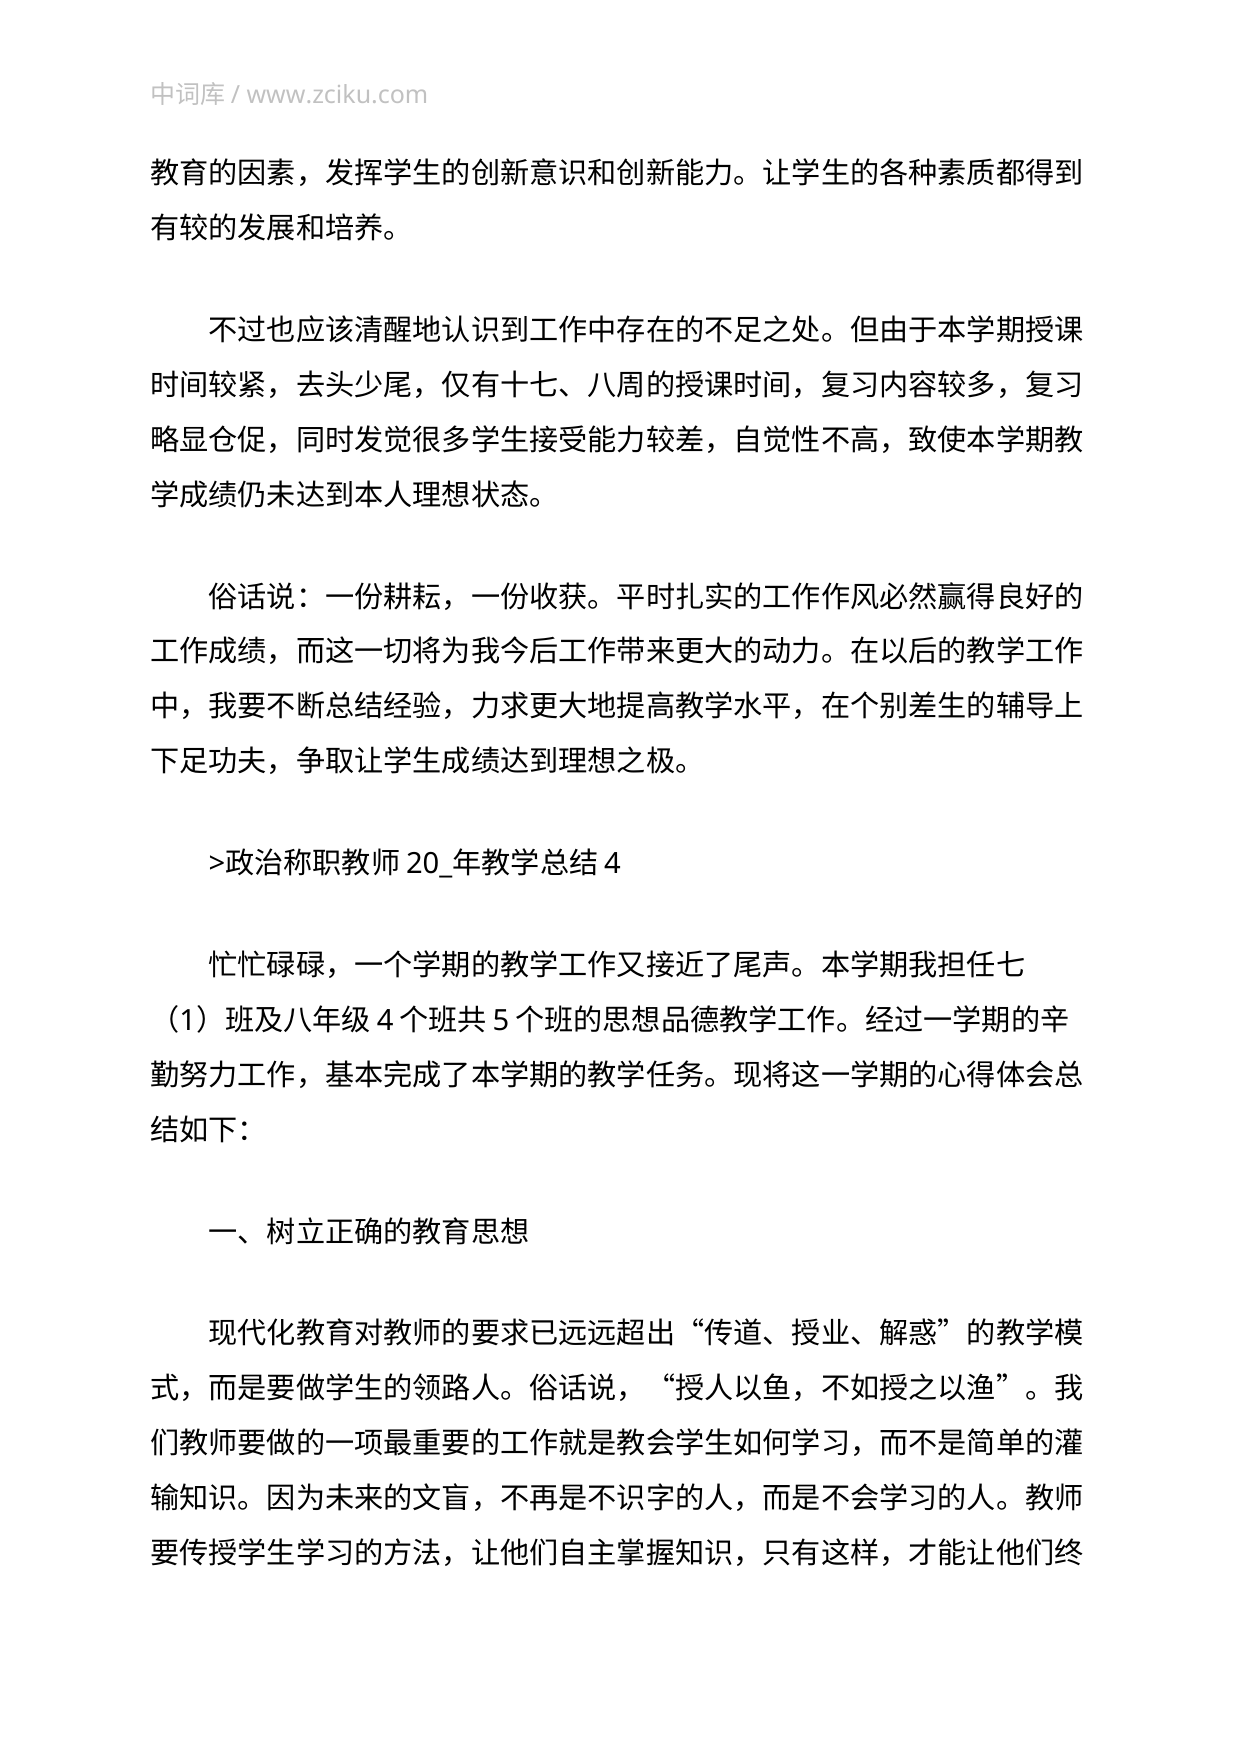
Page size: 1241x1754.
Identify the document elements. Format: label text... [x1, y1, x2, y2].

text 俗话说：一份耕耘，一份收获。平时扎实的工作作风必然赢得良好的工作成绩，而这一切将为我今后工作带来更大的动力。在以后的教学工作中，我要不断总结经验，力求更大地提高教学水平，在个别差生的辅导上下足功夫，争取让学生成绩达到理想之极。 [150, 573, 1090, 780]
text >政治称职教师20_年教学总结4 [150, 839, 1090, 882]
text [150, 1310, 1090, 1572]
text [150, 150, 1090, 247]
text 忙忙碌碌，一个学期的教学工作又接近了尾声。本学期我担任七（1）班及八年级4个班共5个班的思想品德教学工作。经过一学期的辛勤努力工作，基本完成了本学期的教学任务。现将这一学期的心得体会总结如下： [150, 942, 1090, 1149]
text 不过也应该清醒地认识到工作中存在的不足之处。但由于本学期授课时间较紧，去头少尾，仅有十七、八周的授课时间，复习内容较多，复习略显仓促，同时发觉很多学生接受能力较差，自觉性不高，致使本学期教学成绩仍未达到本人理想状态。 [150, 307, 1090, 514]
text 一、树立正确的教育思想 [150, 1208, 1090, 1250]
